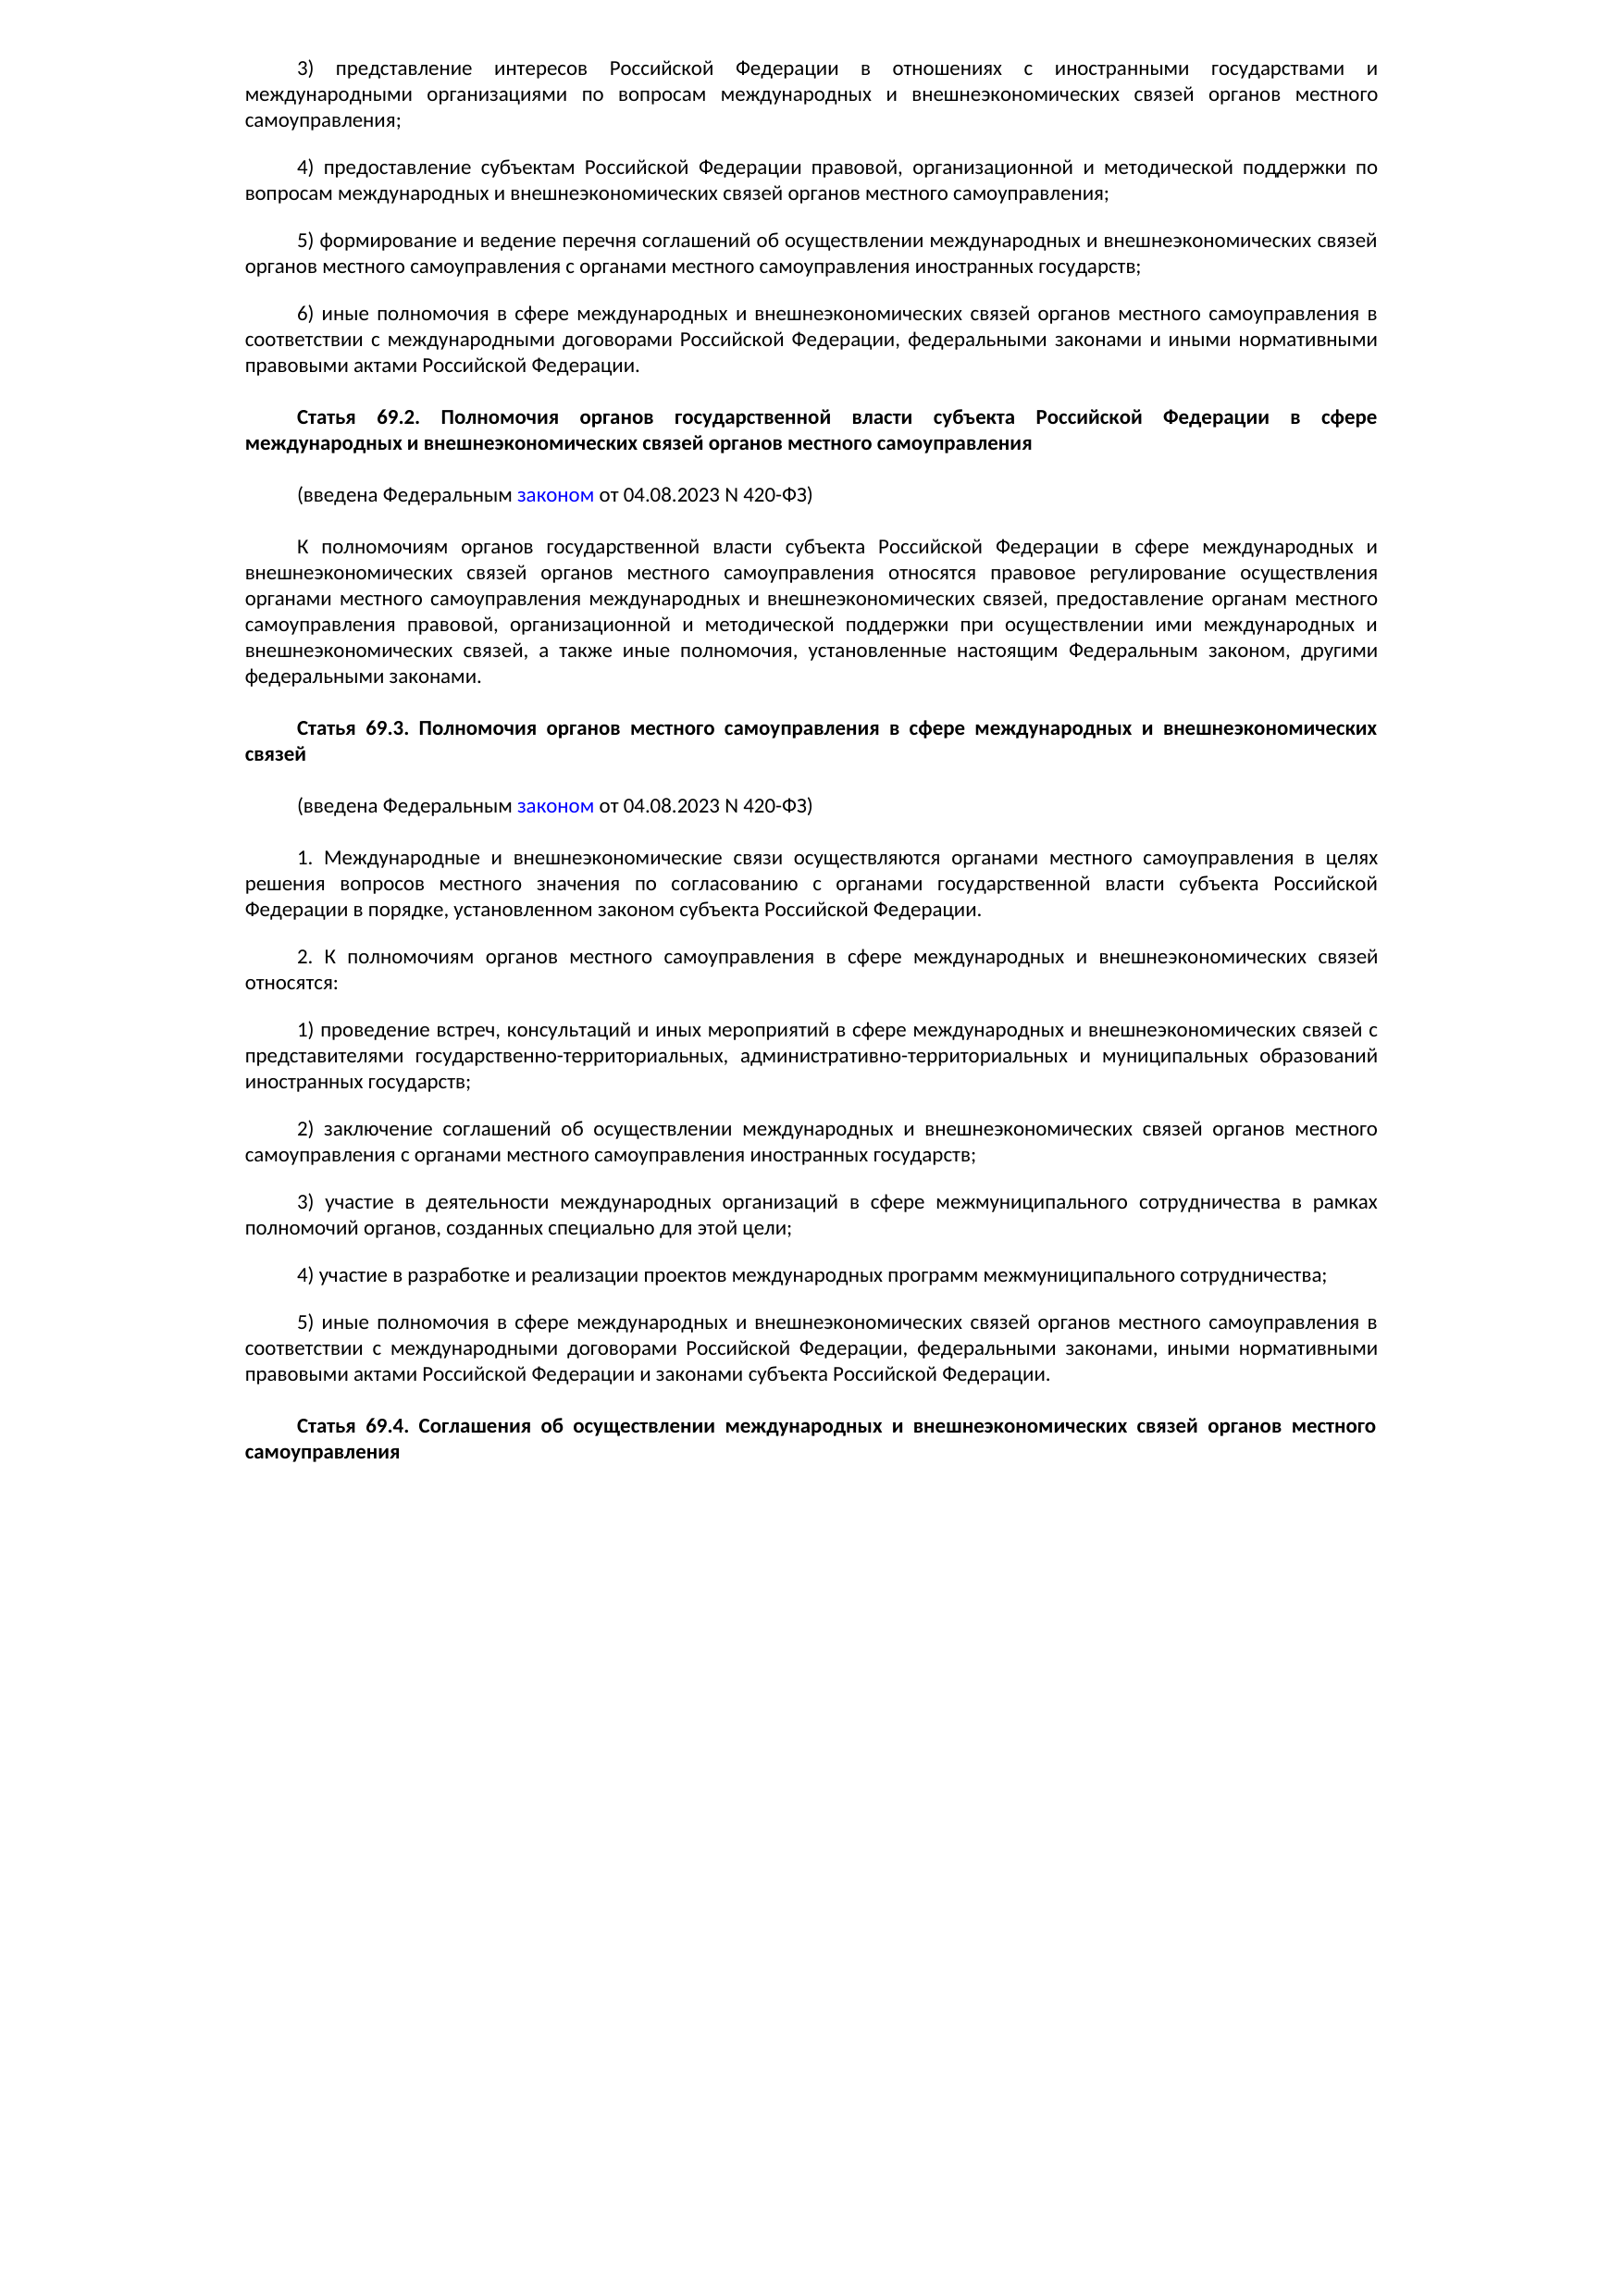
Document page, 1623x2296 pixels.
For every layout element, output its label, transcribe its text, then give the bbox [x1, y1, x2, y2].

text 2) заключение соглашений об осуществлении международных и внешнеэкономических связей органов местного самоуправления с органами местного самоуправления иностранных государств; [244, 1115, 1378, 1167]
text 5) иные полномочия в сфере международных и внешнеэкономических связей органов местного самоуправления в соответствии с международными договорами Российской Федерации, федеральными законами, иными нормативными правовыми актами Российской Федерации и законами субъекта Российской Федерации. [244, 1309, 1378, 1386]
title Статья 69.3. Полномочия органов местного самоуправления в сфере международных и внешнеэкономических связей [244, 714, 1378, 766]
text 4) участие в разработке и реализации проектов международных программ межмуниципального сотрудничества; [244, 1261, 1378, 1287]
title Статья 69.4. Соглашения об осуществлении международных и внешнеэкономических связей органов местного самоуправления [244, 1412, 1378, 1464]
text 5) формирование и ведение перечня соглашений об осуществлении международных и внешнеэкономических связей органов местного самоуправления с органами местного самоуправления иностранных государств; [244, 227, 1378, 279]
text 2. К полномочиям органов местного самоуправления в сфере международных и внешнеэкономических связей относятся: [244, 943, 1378, 995]
text 1) проведение встреч, консультаций и иных мероприятий в сфере международных и внешнеэкономических связей с представителями государственно-территориальных, административно-территориальных и муниципальных образований иностранных государств; [244, 1016, 1378, 1094]
text (введена Федеральным законом от 04.08.2023 N 420-ФЗ) [244, 481, 1378, 507]
text 1. Международные и внешнеэкономические связи осуществляются органами местного самоуправления в целях решения вопросов местного значения по согласованию с органами государственной власти субъекта Российской Федерации в порядке, установленном законом субъекта Российской Федерации. [244, 844, 1378, 922]
text 3) представление интересов Российской Федерации в отношениях с иностранными государствами и международными организациями по вопросам международных и внешнеэкономических связей органов местного самоуправления; [244, 55, 1378, 132]
text 3) участие в деятельности международных организаций в сфере межмуниципального сотрудничества в рамках полномочий органов, созданных специально для этой цели; [244, 1188, 1378, 1240]
title Статья 69.2. Полномочия органов государственной власти субъекта Российской Федерации в сфере международных и внешнеэкономических связей органов местного самоуправления [244, 403, 1378, 455]
text 6) иные полномочия в сфере международных и внешнеэкономических связей органов местного самоуправления в соответствии с международными договорами Российской Федерации, федеральными законами и иными нормативными правовыми актами Российской Федерации. [244, 300, 1378, 378]
text (введена Федеральным законом от 04.08.2023 N 420-ФЗ) [244, 792, 1378, 818]
text 4) предоставление субъектам Российской Федерации правовой, организационной и методической поддержки по вопросам международных и внешнеэкономических связей органов местного самоуправления; [244, 154, 1378, 205]
text К полномочиям органов государственной власти субъекта Российской Федерации в сфере международных и внешнеэкономических связей органов местного самоуправления относятся правовое регулирование осуществления органами местного самоуправления международных и внешнеэкономических связей, предоставление органам местного самоуправления правовой, организационной и методической поддержки при осуществлении ими международных и внешнеэкономических связей, а также иные полномочия, установленные настоящим Федеральным законом, другими федеральными законами. [244, 533, 1378, 689]
